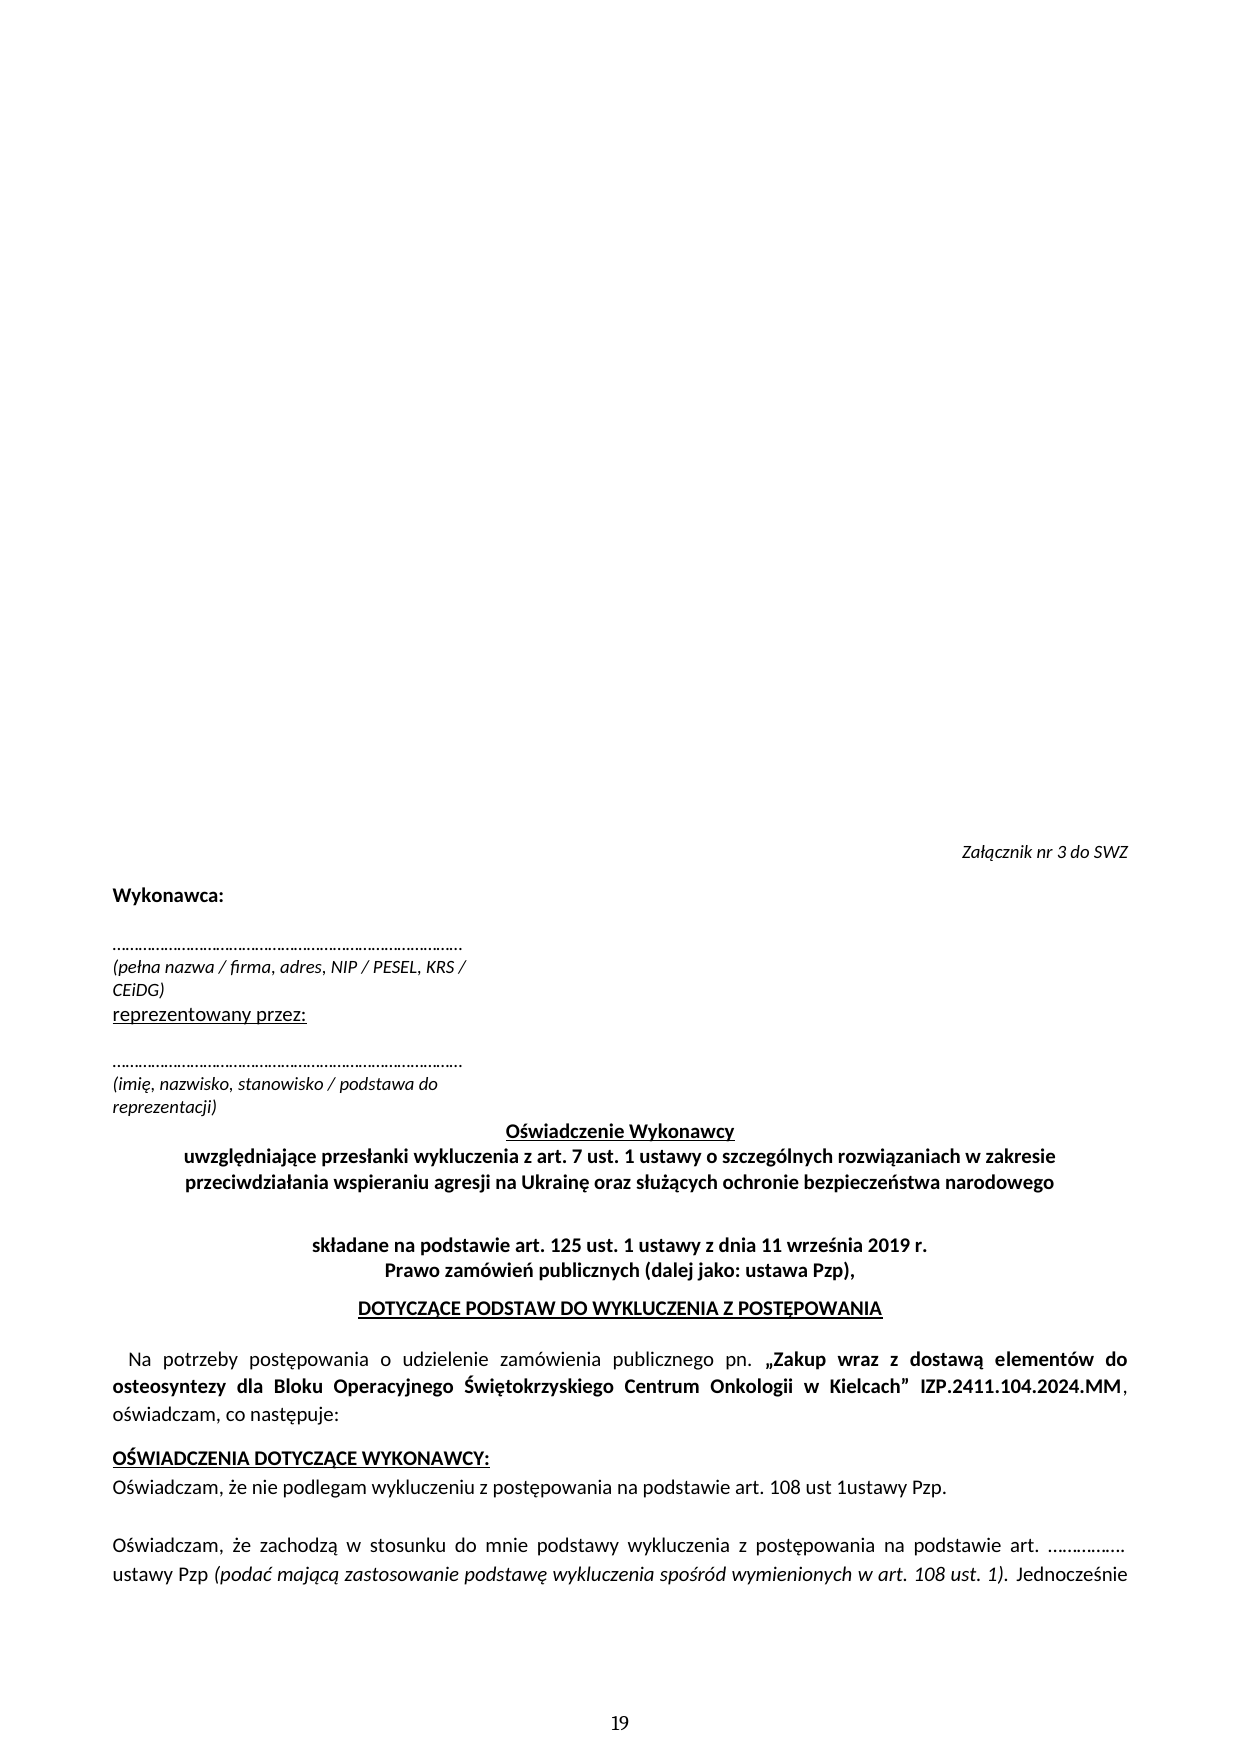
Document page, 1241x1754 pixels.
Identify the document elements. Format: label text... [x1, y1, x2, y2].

text Oświadczam, że nie podlegam wykluczeniu z postępowania na podstawie art. 108 ust 1ustawy Pzp. [112, 1474, 1128, 1499]
text ……………………………………………………………………… [112, 1049, 507, 1072]
text Na potrzeby postępowania o udzielenie zamówienia publicznego pn. „Zakup wraz z dostawą elementów do osteosyntezy dla Bloku Operacyjnego Świętokrzyskiego Centrum Onkologii w Kielcach” IZP.2411.104.2024.MM, oświadczam, co następuje: [112, 1346, 1128, 1426]
text Prawo zamówień publicznych (dalej jako: ustawa Pzp), [112, 1258, 1128, 1283]
text (imię, nazwisko, stanowisko / podstawa do reprezentacji) [112, 1072, 508, 1118]
text Oświadczenie Wykonawcy [112, 1118, 1128, 1143]
text OŚWIADCZENIA DOTYCZĄCE WYKONAWCY: [112, 1445, 1128, 1470]
text reprezentowany przez: [112, 1001, 1128, 1026]
text DOTYCZĄCE PODSTAW DO WYKLUCZENIA Z POSTĘPOWANIA [112, 1296, 1128, 1321]
text Załącznik nr 3 do SWZ [112, 841, 1128, 863]
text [112, 1532, 1128, 1587]
text składane na podstawie art. 125 ust. 1 ustawy z dnia 11 września 2019 r. [112, 1232, 1128, 1258]
text Wykonawca: [112, 882, 1128, 907]
text (pełna nazwa / firma, adres, NIP / PESEL, KRS / CEiDG) [112, 955, 508, 1001]
text ……………………………………………………………………… [112, 932, 507, 955]
text uwzględniające przesłanki wykluczenia z art. 7 ust. 1 ustawy o szczególnych rozwiązaniach w zakresie przeciwdziałania wspieraniu agresji na Ukrainę oraz służących ochronie bezpieczeństwa narodowego [112, 1143, 1128, 1194]
